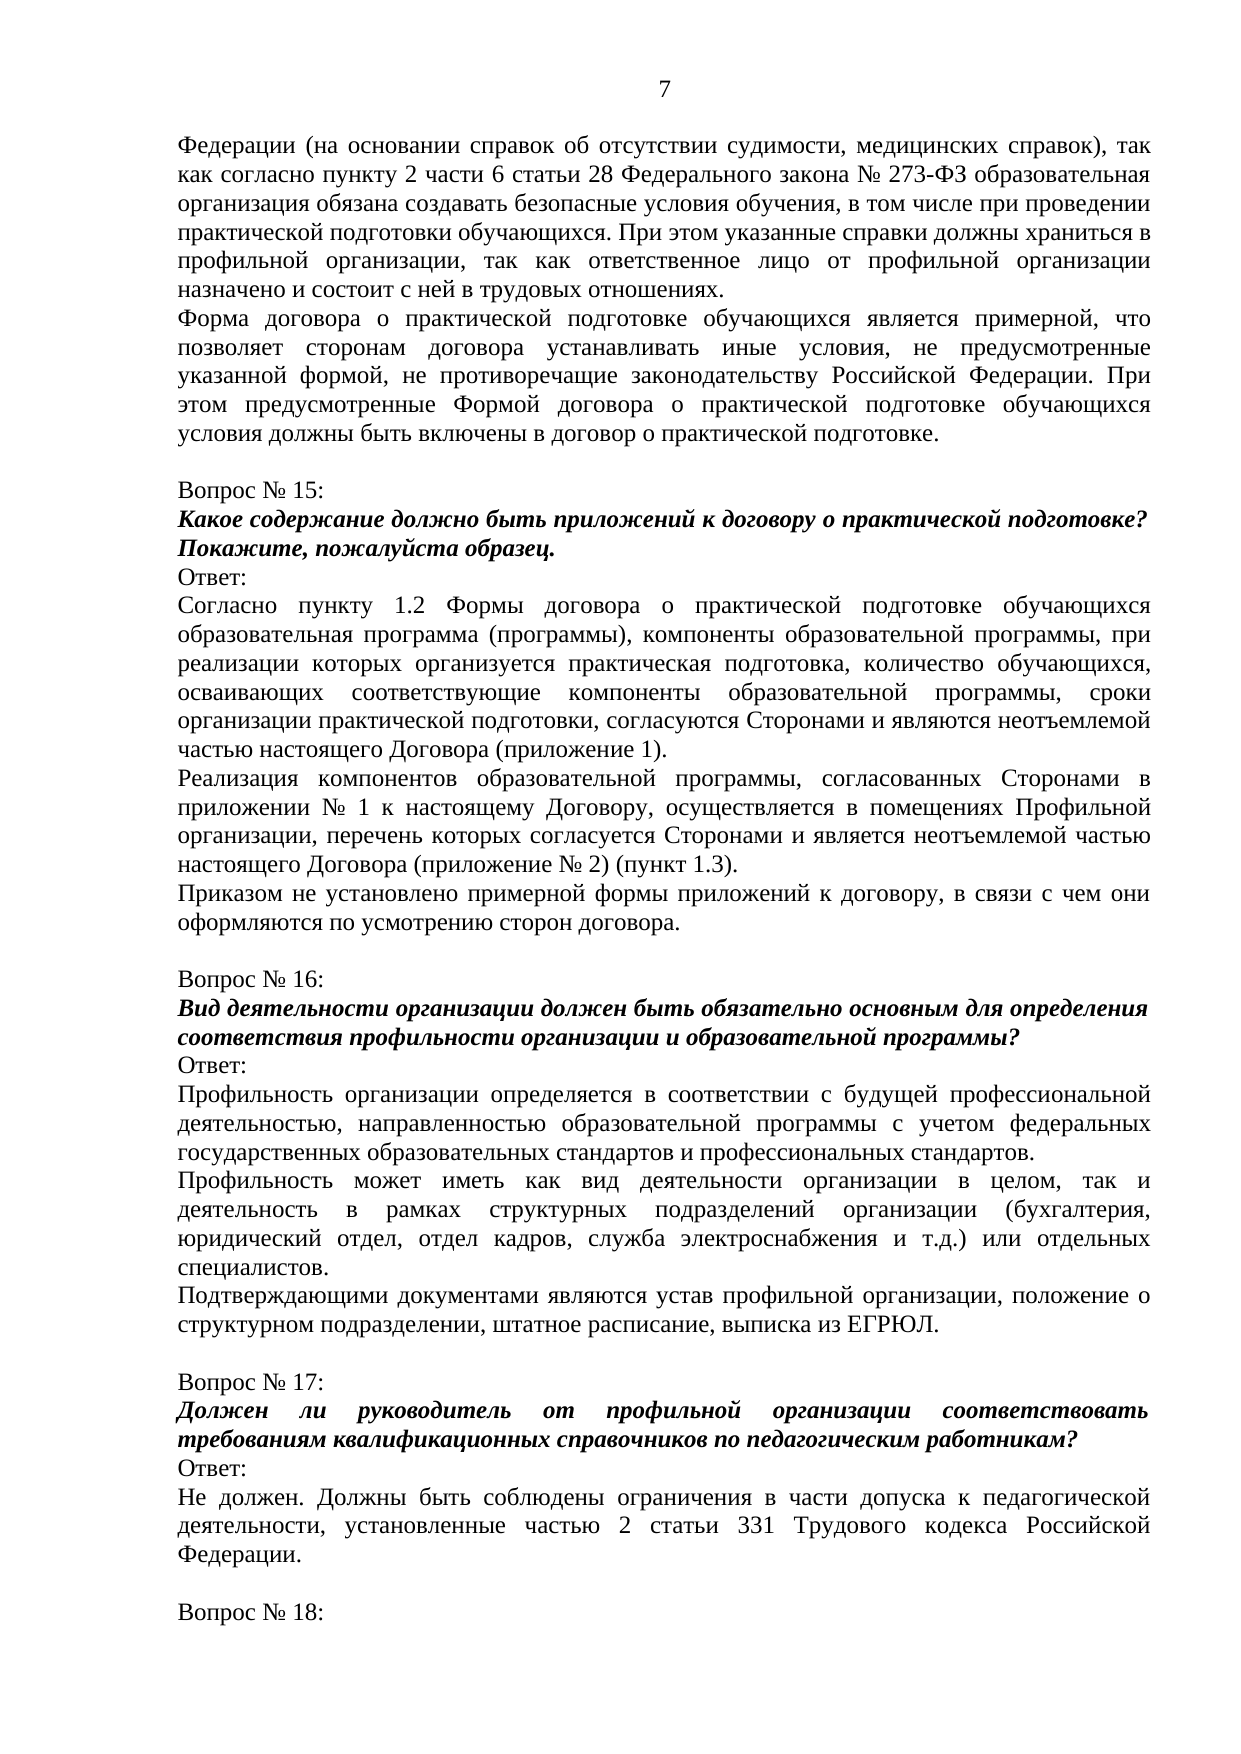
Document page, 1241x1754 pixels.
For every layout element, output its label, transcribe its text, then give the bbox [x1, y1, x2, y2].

text Ответ: [177, 562, 1152, 591]
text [177, 131, 1152, 303]
text Вид деятельности организации должен быть обязательно основным для определения соответствия профильности организации и образовательной программы? [177, 993, 1152, 1051]
text Ответ: [177, 1453, 1152, 1482]
text Приказом не установлено примерной формы приложений к договору, в связи с чем они оформляются по усмотрению сторон договора. [177, 878, 1152, 936]
text Вопрос № 17: [177, 1367, 1152, 1396]
text Должен ли руководитель от профильной организации соответствовать требованиям квалификационных справочников по педагогическим работникам? [177, 1396, 1152, 1453]
text Не должен. Должны быть соблюдены ограничения в части допуска к педагогической деятельности, установленные частью 2 статьи 331 Трудового кодекса Российской Федерации. [177, 1482, 1152, 1568]
text Реализация компонентов образовательной программы, согласованных Сторонами в приложении № 1 к настоящему Договору, осуществляется в помещениях Профильной организации, перечень которых согласуется Сторонами и является неотъемлемой частью настоящего Договора (приложение № 2) (пункт 1.3). [177, 763, 1152, 878]
text Вопрос № 15: [177, 476, 1152, 504]
text Согласно пункту 1.2 Формы договора о практической подготовке обучающихся образовательная программа (программы), компоненты образовательной программы, при реализации которых организуется практическая подготовка, количество обучающихся, осваивающих соответствующие компоненты образовательной программы, сроки организации практической подготовки, согласуются Сторонами и являются неотъемлемой частью настоящего Договора (приложение 1). [177, 591, 1152, 763]
text Профильность может иметь как вид деятельности организации в целом, так и деятельность в рамках структурных подразделений организации (бухгалтерия, юридический отдел, отдел кадров, служба электроснабжения и т.д.) или отдельных специалистов. [177, 1166, 1152, 1281]
text Подтверждающими документами являются устав профильной организации, положение о структурном подразделении, штатное расписание, выписка из ЕГРЮЛ. [177, 1281, 1152, 1338]
text Профильность организации определяется в соответствии с будущей профессиональной деятельностью, направленностью образовательной программы с учетом федеральных государственных образовательных стандартов и профессиональных стандартов. [177, 1079, 1152, 1166]
text Ответ: [177, 1051, 1152, 1079]
text Вопрос № 18: [177, 1597, 1152, 1626]
text Форма договора о практической подготовке обучающихся является примерной, что позволяет сторонам договора устанавливать иные условия, не предусмотренные указанной формой, не противоречащие законодательству Российской Федерации. При этом предусмотренные Формой договора о практической подготовке обучающихся условия должны быть включены в договор о практической подготовке. [177, 303, 1152, 447]
text Какое содержание должно быть приложений к договору о практической подготовке? Покажите, пожалуйста образец. [177, 504, 1152, 562]
text Вопрос № 16: [177, 964, 1152, 993]
